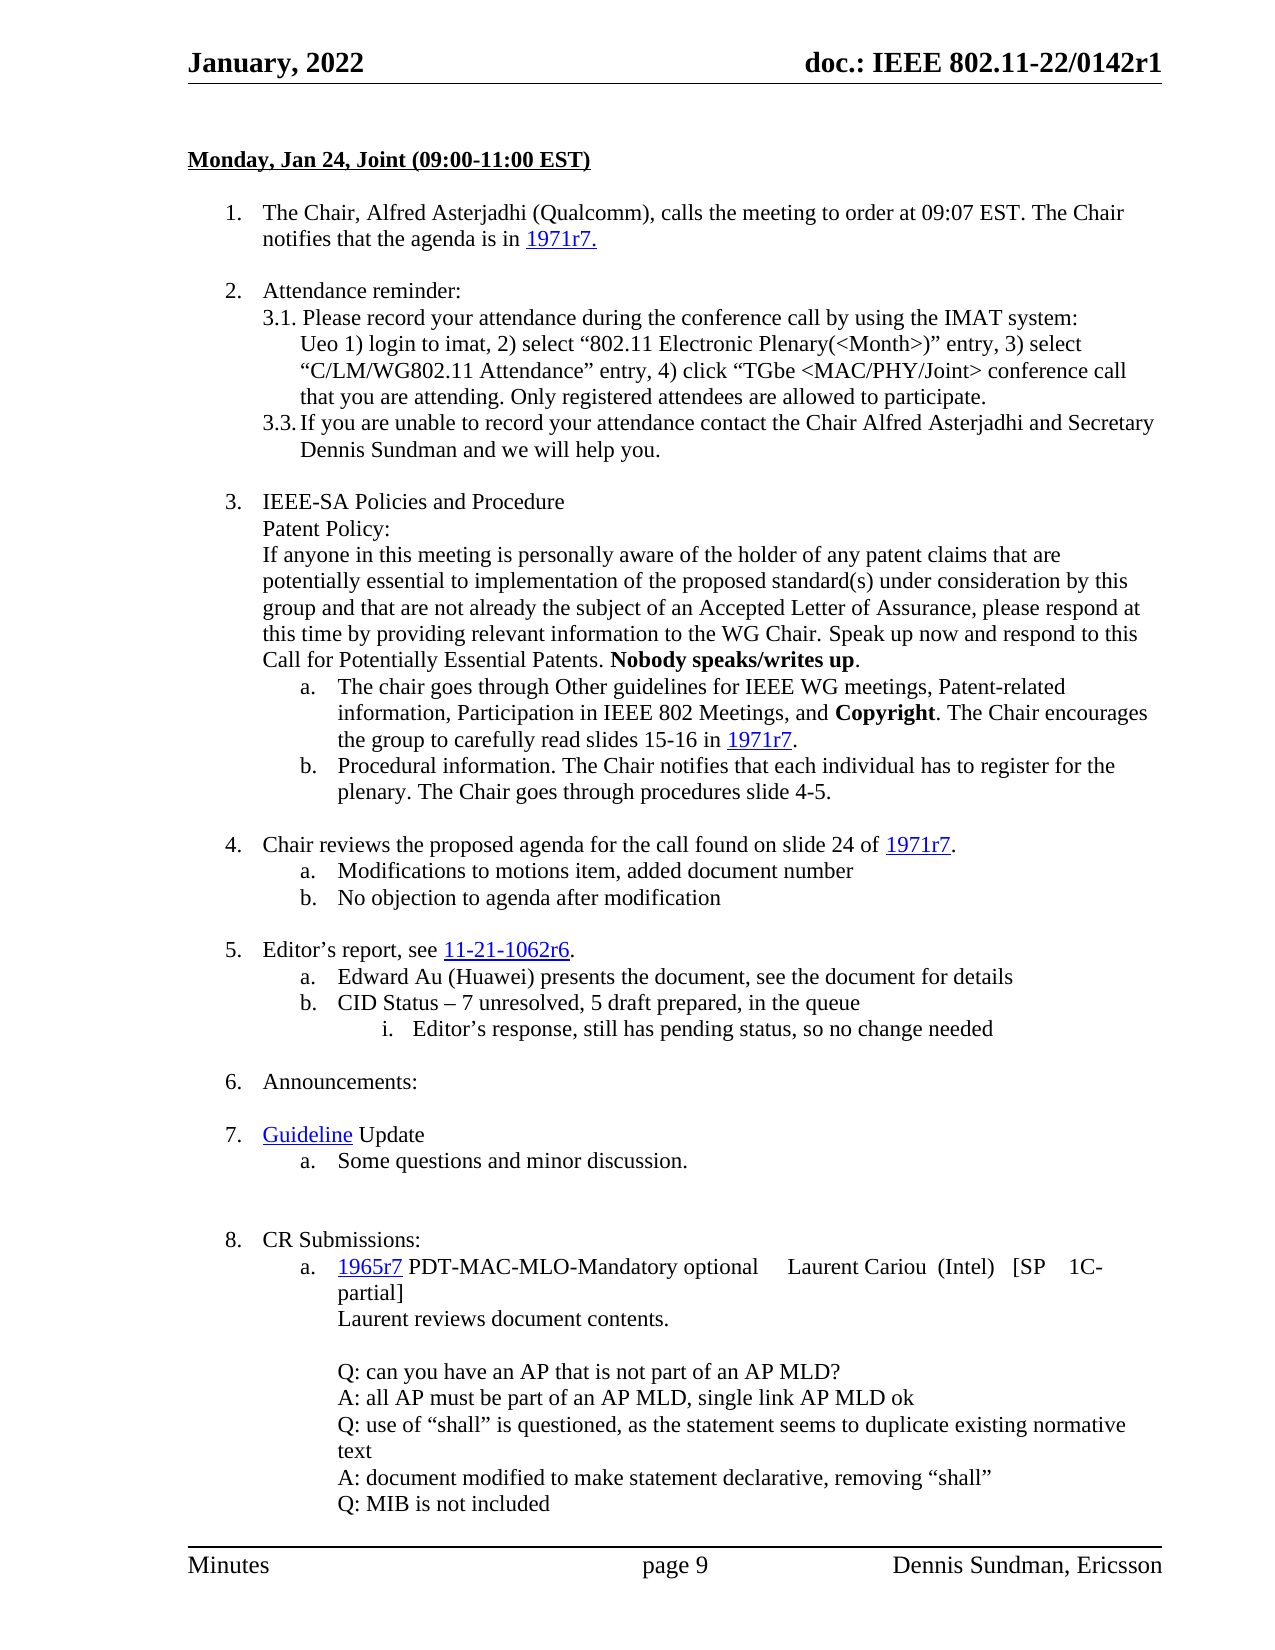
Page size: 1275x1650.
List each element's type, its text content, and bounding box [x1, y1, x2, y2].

list Announcements: [225, 1068, 1162, 1094]
list The Chair, Alfred Asterjadhi (Qualcomm), calls the meeting to order at 09:07 EST. The Chair notifies that the agenda is in 1971r7. [225, 198, 1162, 251]
list CR Submissions: [225, 1226, 1162, 1253]
list Laurent reviews document contents. [337, 1305, 1162, 1332]
list Chair reviews the proposed agenda for the call found on slide 24 of 1971r7. [225, 831, 1162, 857]
list A: document modified to make statement declarative, removing “shall” [337, 1463, 1162, 1490]
list CID Status – 7 unresolved, 5 draft prepared, in the queue [300, 989, 1162, 1016]
list Editor’s report, see 11-21-1062r6. [225, 936, 1162, 963]
text Ueo 1) login to imat, 2) select “802.11 Electronic Plenary(<Month>)” entry, 3) select “C/LM/WG802.11 Attendance” entry, 4) click “TGbe <MAC/PHY/Joint> conference call that you are attending. Only registered attendees are allowed to participate. [300, 330, 1162, 409]
subtitle Monday, Jan 24, Joint (09:00-11:00 EST) [187, 146, 1162, 172]
list A: all AP must be part of an AP MLD, single link AP MLD ok [337, 1384, 1162, 1411]
list The chair goes through Other guidelines for IEEE WG meetings, Patent-related information, Participation in IEEE 802 Meetings, and Copyright. The Chair encourages the group to carefully read slides 15-16 in 1971r7. [300, 673, 1162, 752]
list Modifications to motions item, added document number [300, 857, 1162, 884]
list Attendance reminder: [225, 278, 1162, 304]
list No objection to agenda after modification [300, 884, 1162, 910]
list IEEE-SA Policies and Procedure [225, 488, 1162, 515]
text 3.1. Please record your attendance during the conference call by using the IMAT system: [187, 304, 1162, 330]
list Guideline Update [225, 1121, 1162, 1147]
text If anyone in this meeting is personally aware of the holder of any patent claims that are potentially essential to implementation of the proposed standard(s) under consideration by this group and that are not already the subject of an Accepted Letter of Assurance, please respond at this time by providing relevant information to the WG Chair. Speak up now and respond to this Call for Potentially Essential Patents. Nobody speaks/writes up. [262, 541, 1162, 673]
list Editor’s response, still has pending status, so no change needed [394, 1016, 1162, 1042]
list Q: can you have an AP that is not part of an AP MLD? [337, 1358, 1162, 1384]
list Edward Au (Huawei) presents the document, see the document for details [300, 963, 1162, 989]
list If you are unable to record your attendance contact the Chair Alfred Asterjadhi and Secretary Dennis Sundman and we will help you. [262, 409, 1162, 462]
list Q: MIB is not included [337, 1490, 1162, 1516]
list Some questions and minor discussion. [300, 1147, 1162, 1174]
list Procedural information. The Chair notifies that each individual has to register for the plenary. The Chair goes through procedures slide 4-5. [300, 752, 1162, 805]
list 1965r7 PDT-MAC-MLO-Mandatory optional Laurent Cariou (Intel) [SP 1C-partial] [300, 1253, 1162, 1305]
list Q: use of “shall” is questioned, as the statement seems to duplicate existing normative text [337, 1411, 1162, 1463]
text Patent Policy: [262, 515, 1162, 541]
